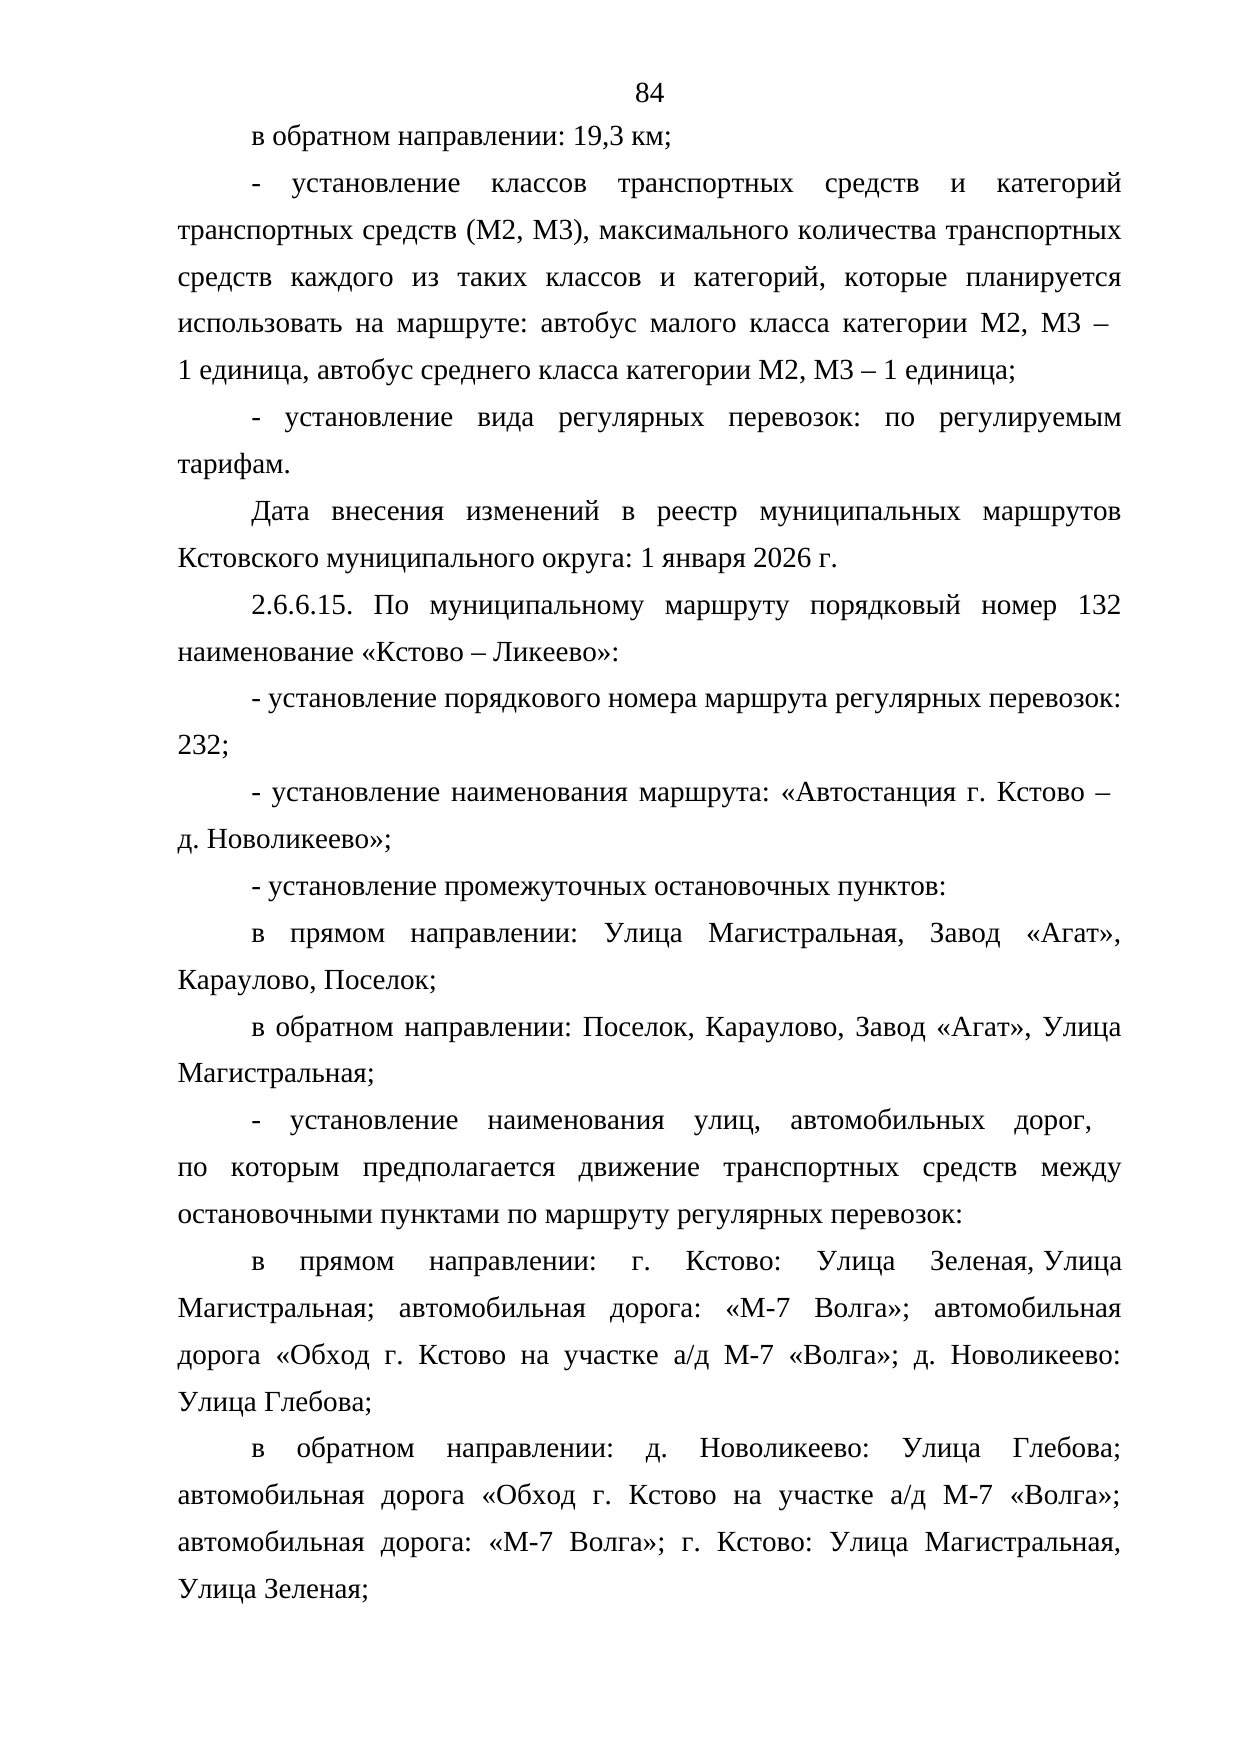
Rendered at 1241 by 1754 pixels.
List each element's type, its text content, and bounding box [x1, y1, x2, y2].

text в обратном направлении: Поселок, Караулово, Завод «Агат», Улица Магистральная; [177, 1009, 1122, 1089]
text в прямом направлении: Улица Магистральная, Завод «Агат», Караулово, Поселок; [177, 915, 1122, 995]
text в обратном направлении: 19,3 км; [177, 118, 1122, 152]
text - установление наименования улиц, автомобильных дорог, по которым предполагается движение транспортных средств между остановочными пунктами по маршруту регулярных перевозок: [177, 1102, 1122, 1230]
text в прямом направлении: г. Кстово: Улица Зеленая, Улица Магистральная; автомобильная дорога: «М-7 Волга»; автомобильная дорога «Обход г. Кстово на участке а/д М-7 «Волга»; д. Новоликеево: Улица Глебова; [177, 1243, 1122, 1417]
text в обратном направлении: д. Новоликеево: Улица Глебова; автомобильная дорога «Обход г. Кстово на участке а/д М-7 «Волга»; автомобильная дорога: «М-7 Волга»; г. Кстово: Улица Магистральная, Улица Зеленая; [177, 1431, 1122, 1605]
text - установление промежуточных остановочных пунктов: [177, 868, 1122, 902]
text - установление порядкового номера маршрута регулярных перевозок: 232; [177, 681, 1122, 761]
text - установление вида регулярных перевозок: по регулируемым тарифам. [177, 399, 1122, 480]
text Дата внесения изменений в реестр муниципальных маршрутов Кстовского муниципального округа: 1 января 2026 г. [177, 493, 1122, 573]
text - установление классов транспортных средств и категорий транспортных средств (М2, М3), максимального количества транспортных средств каждого из таких классов и категорий, которые планируется использовать на маршруте: автобус малого класса категории М2, М3 – 1 единица, автобус среднего класса категории М2, М3 – 1 единица; [177, 165, 1122, 386]
text 2.6.6.15. По муниципальному маршруту порядковый номер 132 наименование «Кстово – Ликеево»: [177, 587, 1122, 667]
text - установление наименования маршрута: «Автостанция г. Кстово – д. Новоликеево»; [177, 774, 1122, 855]
